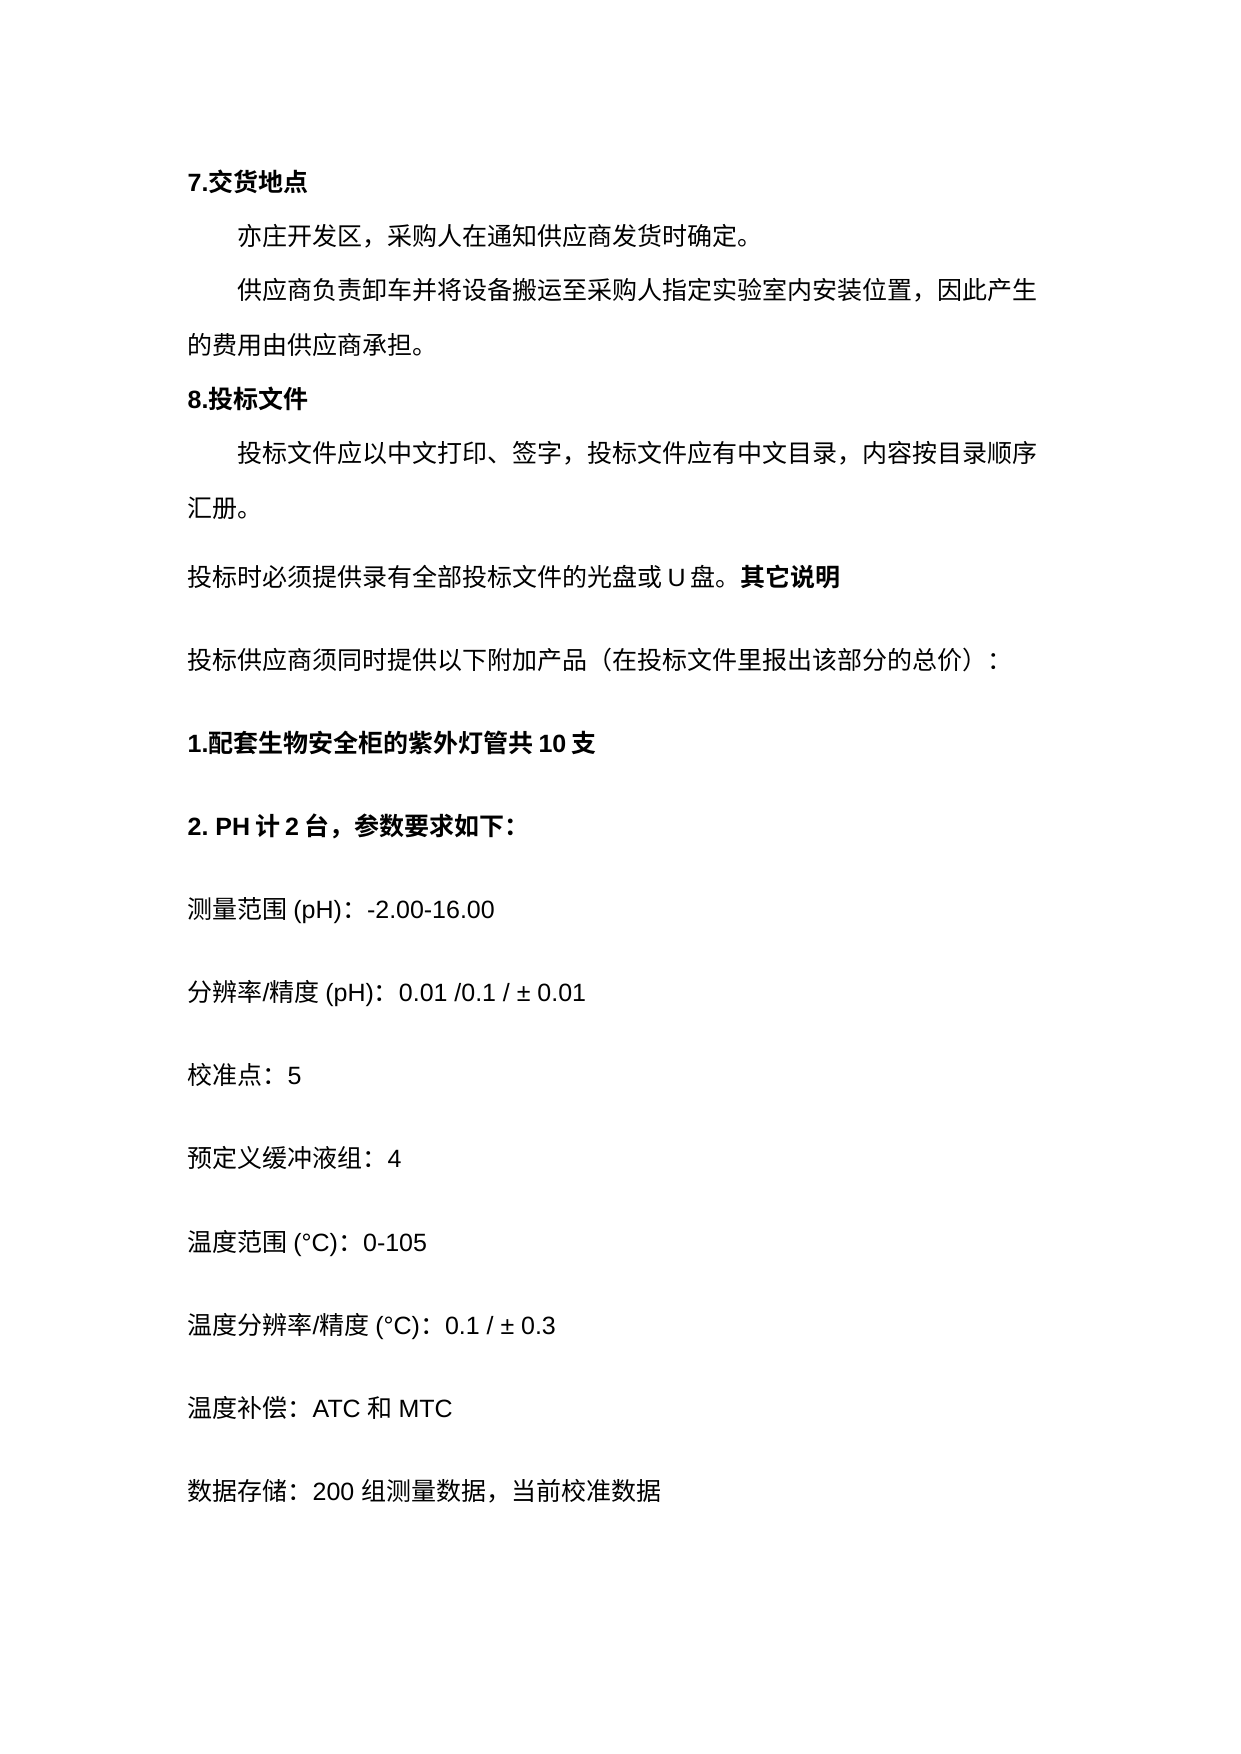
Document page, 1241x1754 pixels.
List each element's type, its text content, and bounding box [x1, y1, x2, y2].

text 温度分辨率/精度 (°C)：0.1 / ± 0.3 [187, 1291, 1053, 1356]
text 分辨率/精度 (pH)：0.01 /0.1 / ± 0.01 [187, 958, 1053, 1023]
text 温度范围 (°C)：0-105 [187, 1208, 1053, 1273]
text 投标供应商须同时提供以下附加产品（在投标文件里报出该部分的总价）： [187, 626, 1053, 691]
text 测量范围 (pH)：-2.00-16.00 [187, 875, 1053, 940]
text 8.投标文件 [187, 379, 1053, 416]
text 预定义缓冲液组：4 [187, 1124, 1053, 1189]
text 温度补偿：ATC 和 MTC [187, 1374, 1053, 1439]
text 2. PH计2台，参数要求如下： [187, 792, 1053, 857]
text 7.交货地点 [187, 162, 1053, 198]
text 亦庄开发区，采购人在通知供应商发货时确定。 [187, 216, 1053, 253]
text 供应商负责卸车并将设备搬运至采购人指定实验室内安装位置，因此产生的费用由供应商承担。 [187, 271, 1053, 361]
text 投标时必须提供录有全部投标文件的光盘或U盘。其它说明 [187, 543, 1053, 608]
text 投标文件应以中文打印、签字，投标文件应有中文目录，内容按目录顺序汇册。 [187, 434, 1053, 524]
text 1.配套生物安全柜的紫外灯管共10支 [187, 709, 1053, 774]
text 数据存储：200 组测量数据，当前校准数据 [187, 1457, 1053, 1522]
text 校准点：5 [187, 1041, 1053, 1106]
